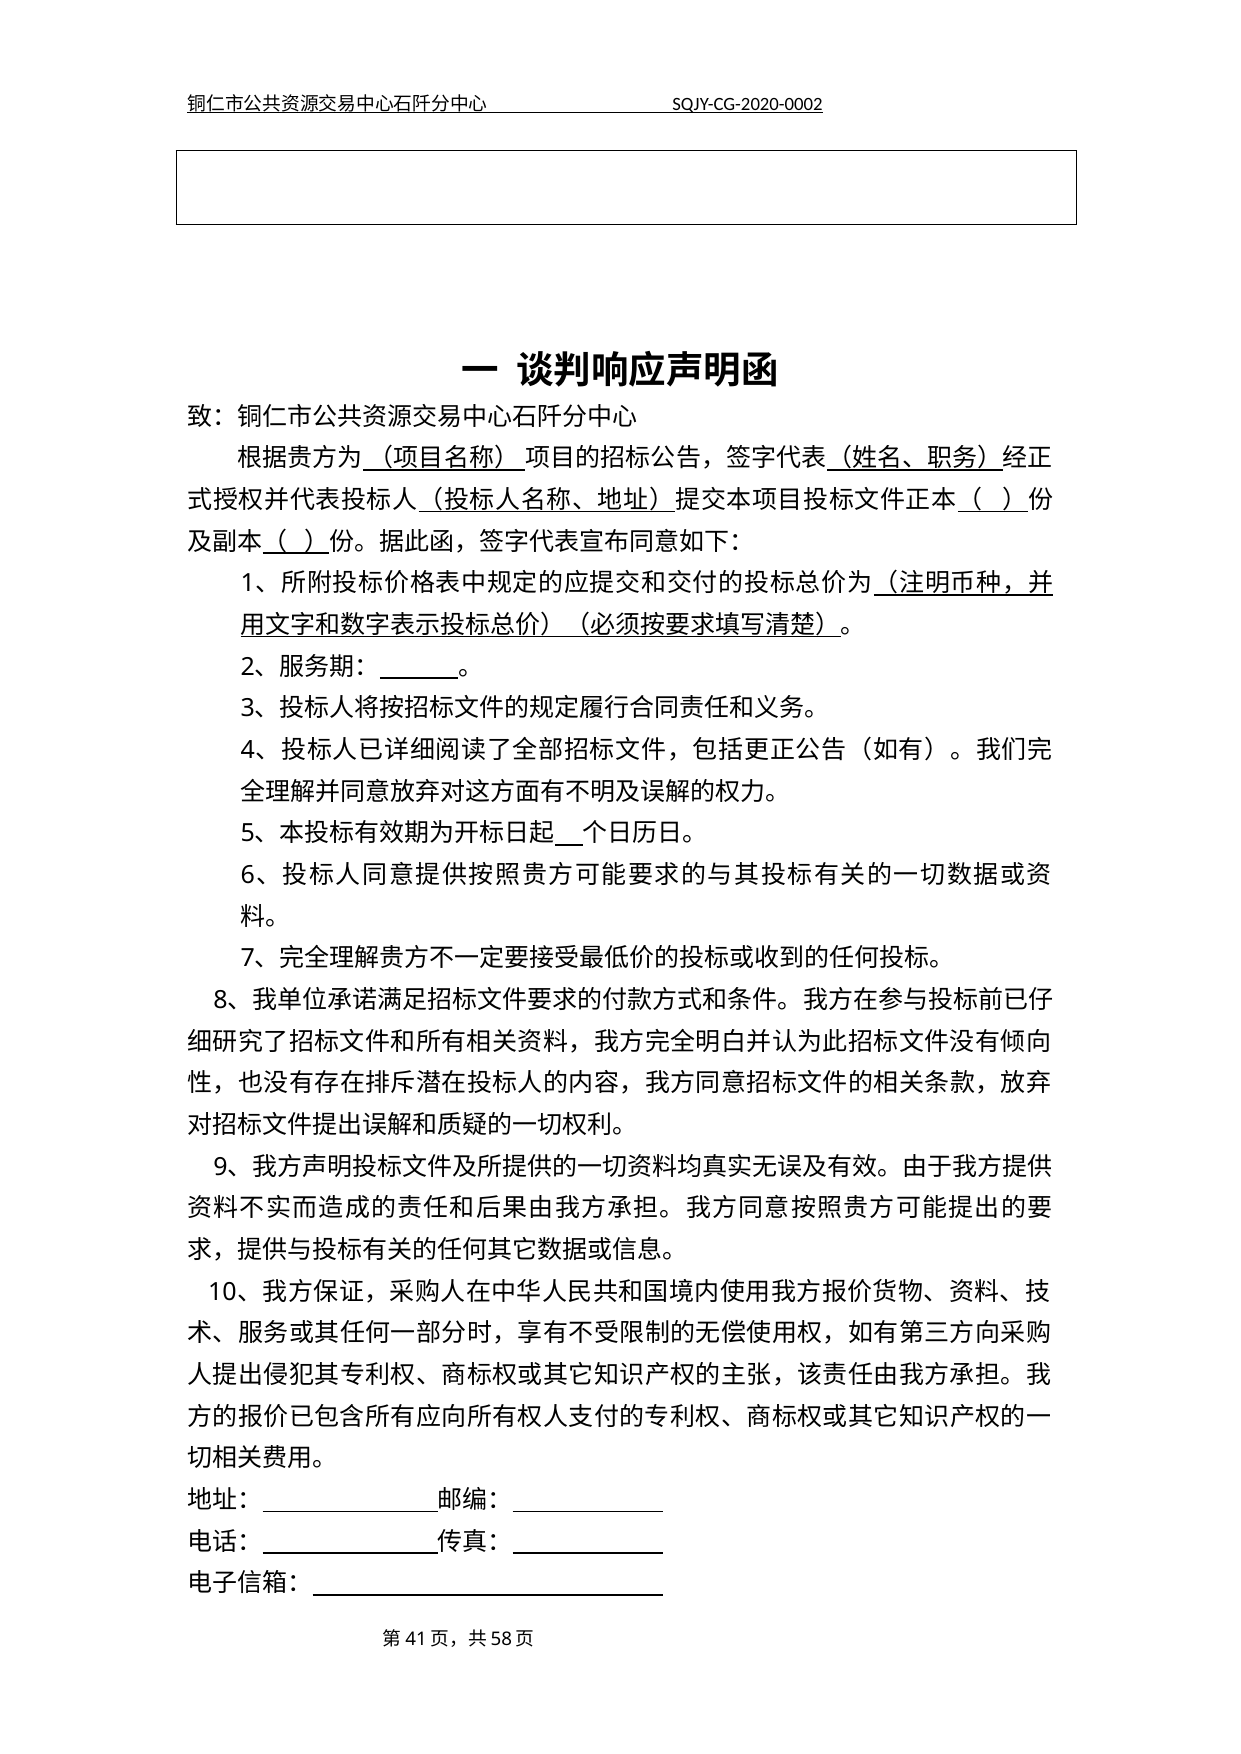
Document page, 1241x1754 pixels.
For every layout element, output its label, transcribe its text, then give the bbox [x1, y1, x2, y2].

text 3、投标人将按招标文件的规定履行合同责任和义务。 [240, 683, 1053, 725]
text 4、投标人已详细阅读了全部招标文件，包括更正公告（如有）。我们完全理解并同意放弃对这方面有不明及误解的权力。 [240, 725, 1053, 808]
text 致：铜仁市公共资源交易中心石阡分中心 [187, 392, 1053, 433]
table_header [177, 151, 1076, 224]
text 根据贵方为 （项目名称） 项目的招标公告，签字代表（姓名、职务）经正式授权并代表投标人（投标人名称、地址）提交本项目投标文件正本（ ）份及副本（ ）份。据此函，签字代表宣布同意如下： [187, 433, 1053, 558]
text 2、服务期： 。 [240, 642, 1053, 683]
text 9、我方声明投标文件及所提供的一切资料均真实无误及有效。由于我方提供资料不实而造成的责任和后果由我方承担。我方同意按照贵方可能提出的要求，提供与投标有关的任何其它数据或信息。 [187, 1142, 1053, 1267]
text 6、投标人同意提供按照贵方可能要求的与其投标有关的一切数据或资料。 [240, 850, 1053, 933]
text 电子信箱： [187, 1558, 1053, 1600]
text 1、所附投标价格表中规定的应提交和交付的投标总价为（注明币种，并用文字和数字表示投标总价）（必须按要求填写清楚）。 [240, 558, 1053, 642]
text 5、本投标有效期为开标日起 个日历日。 [240, 808, 1053, 850]
text 地址： 邮编： [187, 1475, 1053, 1517]
text 8、我单位承诺满足招标文件要求的付款方式和条件。我方在参与投标前已仔细研究了招标文件和所有相关资料，我方完全明白并认为此招标文件没有倾向性，也没有存在排斥潜在投标人的内容，我方同意招标文件的相关条款，放弃对招标文件提出误解和质疑的一切权利。 [187, 975, 1053, 1142]
text 7、完全理解贵方不一定要接受最低价的投标或收到的任何投标。 [240, 933, 1053, 975]
text 电话： 传真： [187, 1517, 1053, 1558]
text 一 谈判响应声明函 [187, 350, 1053, 392]
text 10、我方保证，采购人在中华人民共和国境内使用我方报价货物、资料、技术、服务或其任何一部分时，享有不受限制的无偿使用权，如有第三方向采购人提出侵犯其专利权、商标权或其它知识产权的主张，该责任由我方承担。我方的报价已包含所有应向所有权人支付的专利权、商标权或其它知识产权的一切相关费用。 [187, 1267, 1053, 1475]
